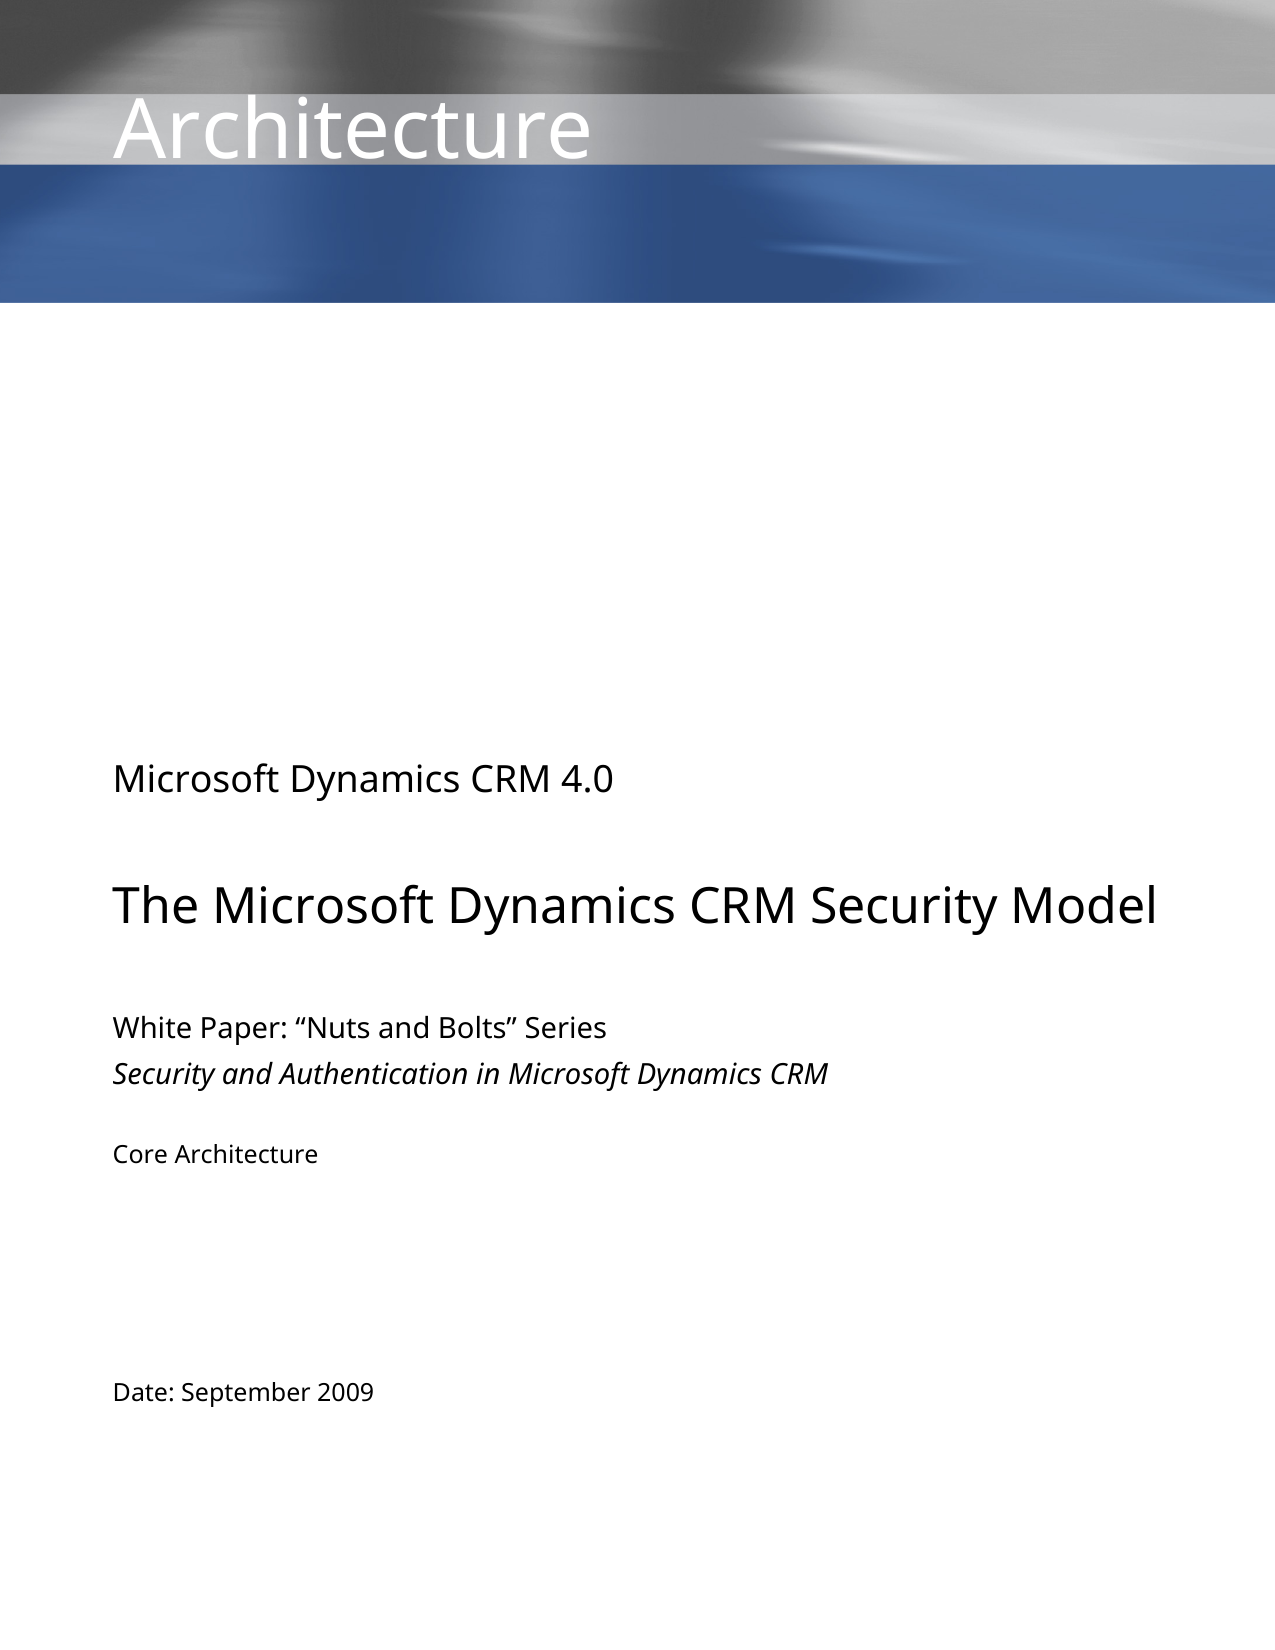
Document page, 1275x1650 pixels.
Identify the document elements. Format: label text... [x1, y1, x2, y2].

text Microsoft Dynamics CRM 4.0 [112, 752, 1162, 803]
text Date: September 2009 [112, 1375, 1162, 1409]
text The Microsoft Dynamics CRM Security Model [112, 870, 1162, 938]
picture [0, 0, 1275, 303]
text White Paper: “Nuts and Bolts” Series Security and Authentication in Microsoft Dynamics CRM [112, 1008, 1162, 1093]
text Core Architecture [112, 1137, 1162, 1171]
